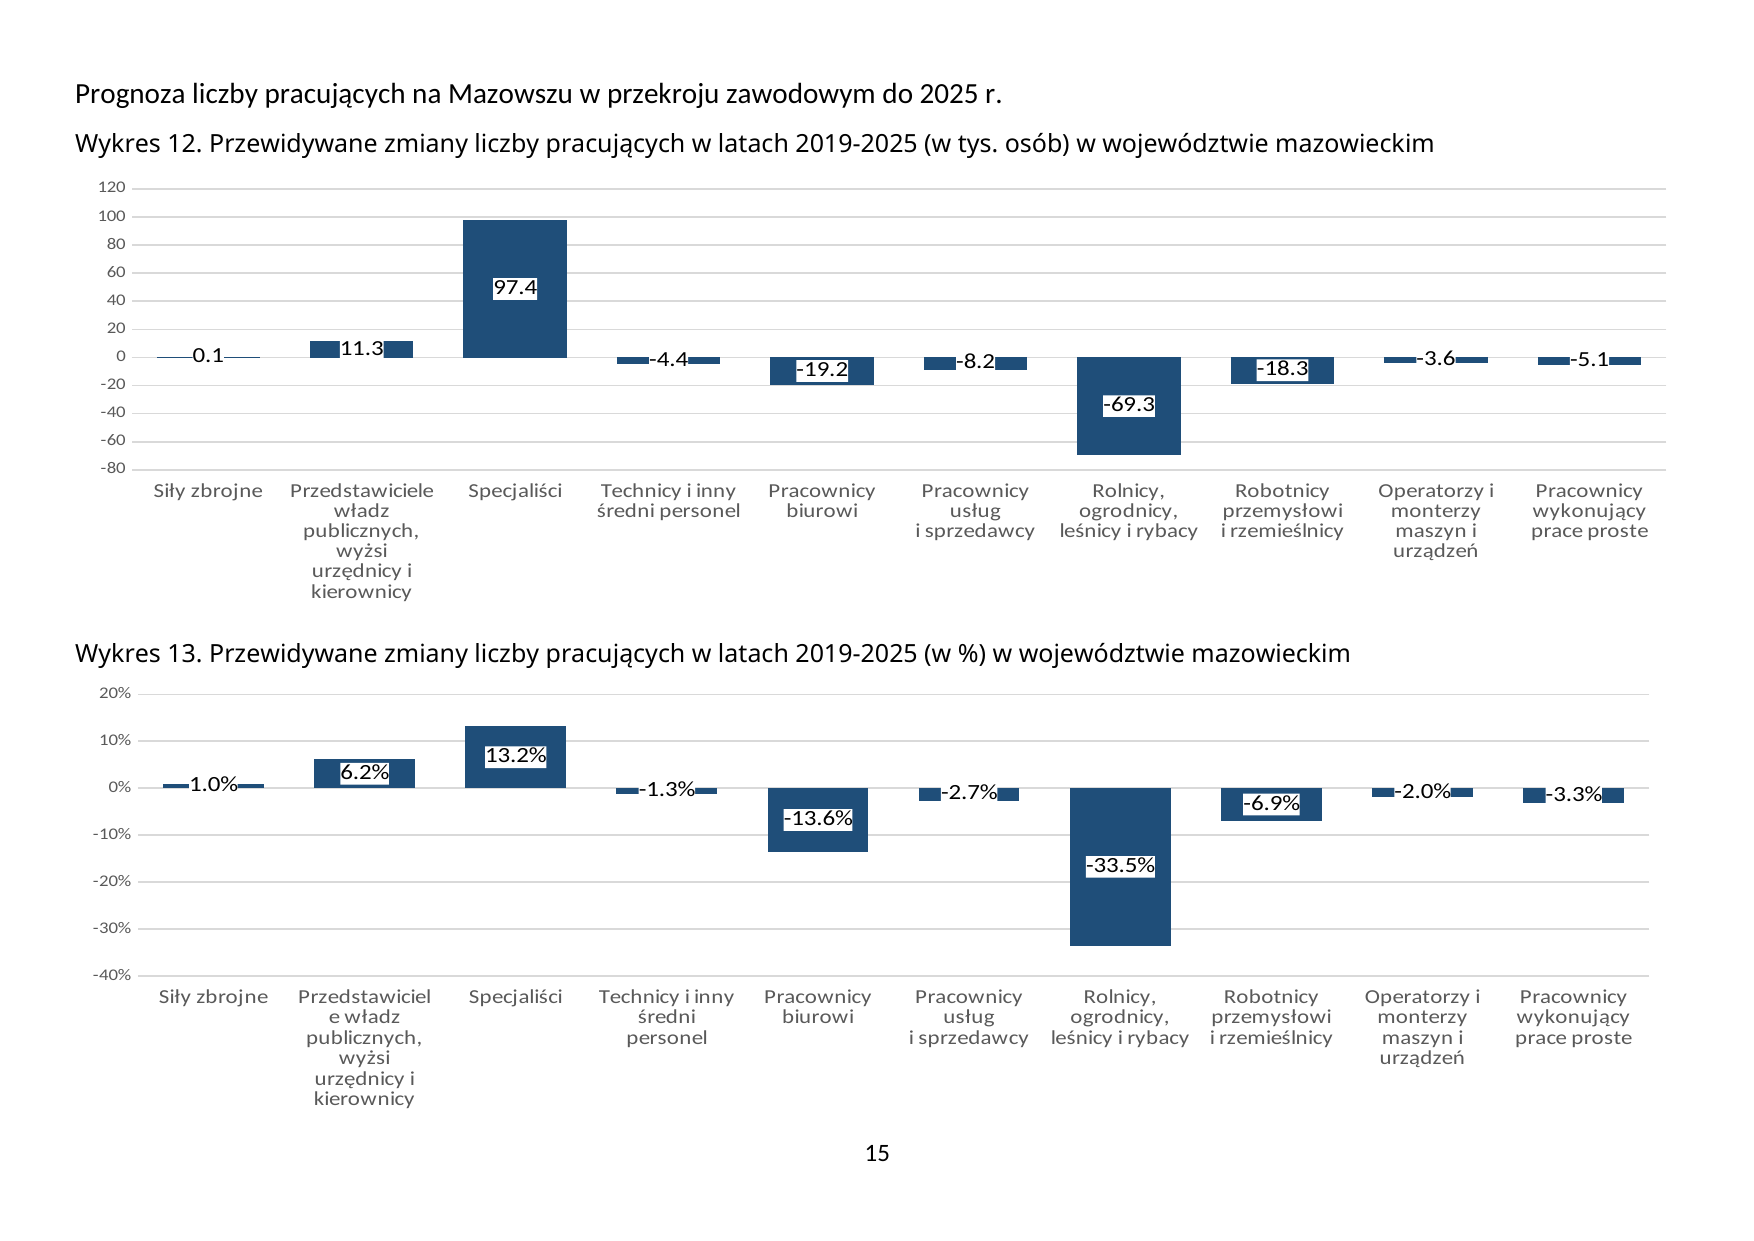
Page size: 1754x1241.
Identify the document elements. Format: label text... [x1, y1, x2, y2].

subtitle Prognoza liczby pracujących na Mazowszu w przekroju zawodowym do 2025 r. [75, 75, 1679, 111]
subtitle Wykres 13. Przewidywane zmiany liczby pracujących w latach 2019-2025 (w %) w województwie mazowieckim [75, 635, 1679, 669]
subtitle Wykres 12. Przewidywane zmiany liczby pracujących w latach 2019-2025 (w tys. osób) w województwie mazowieckim [75, 126, 1679, 160]
